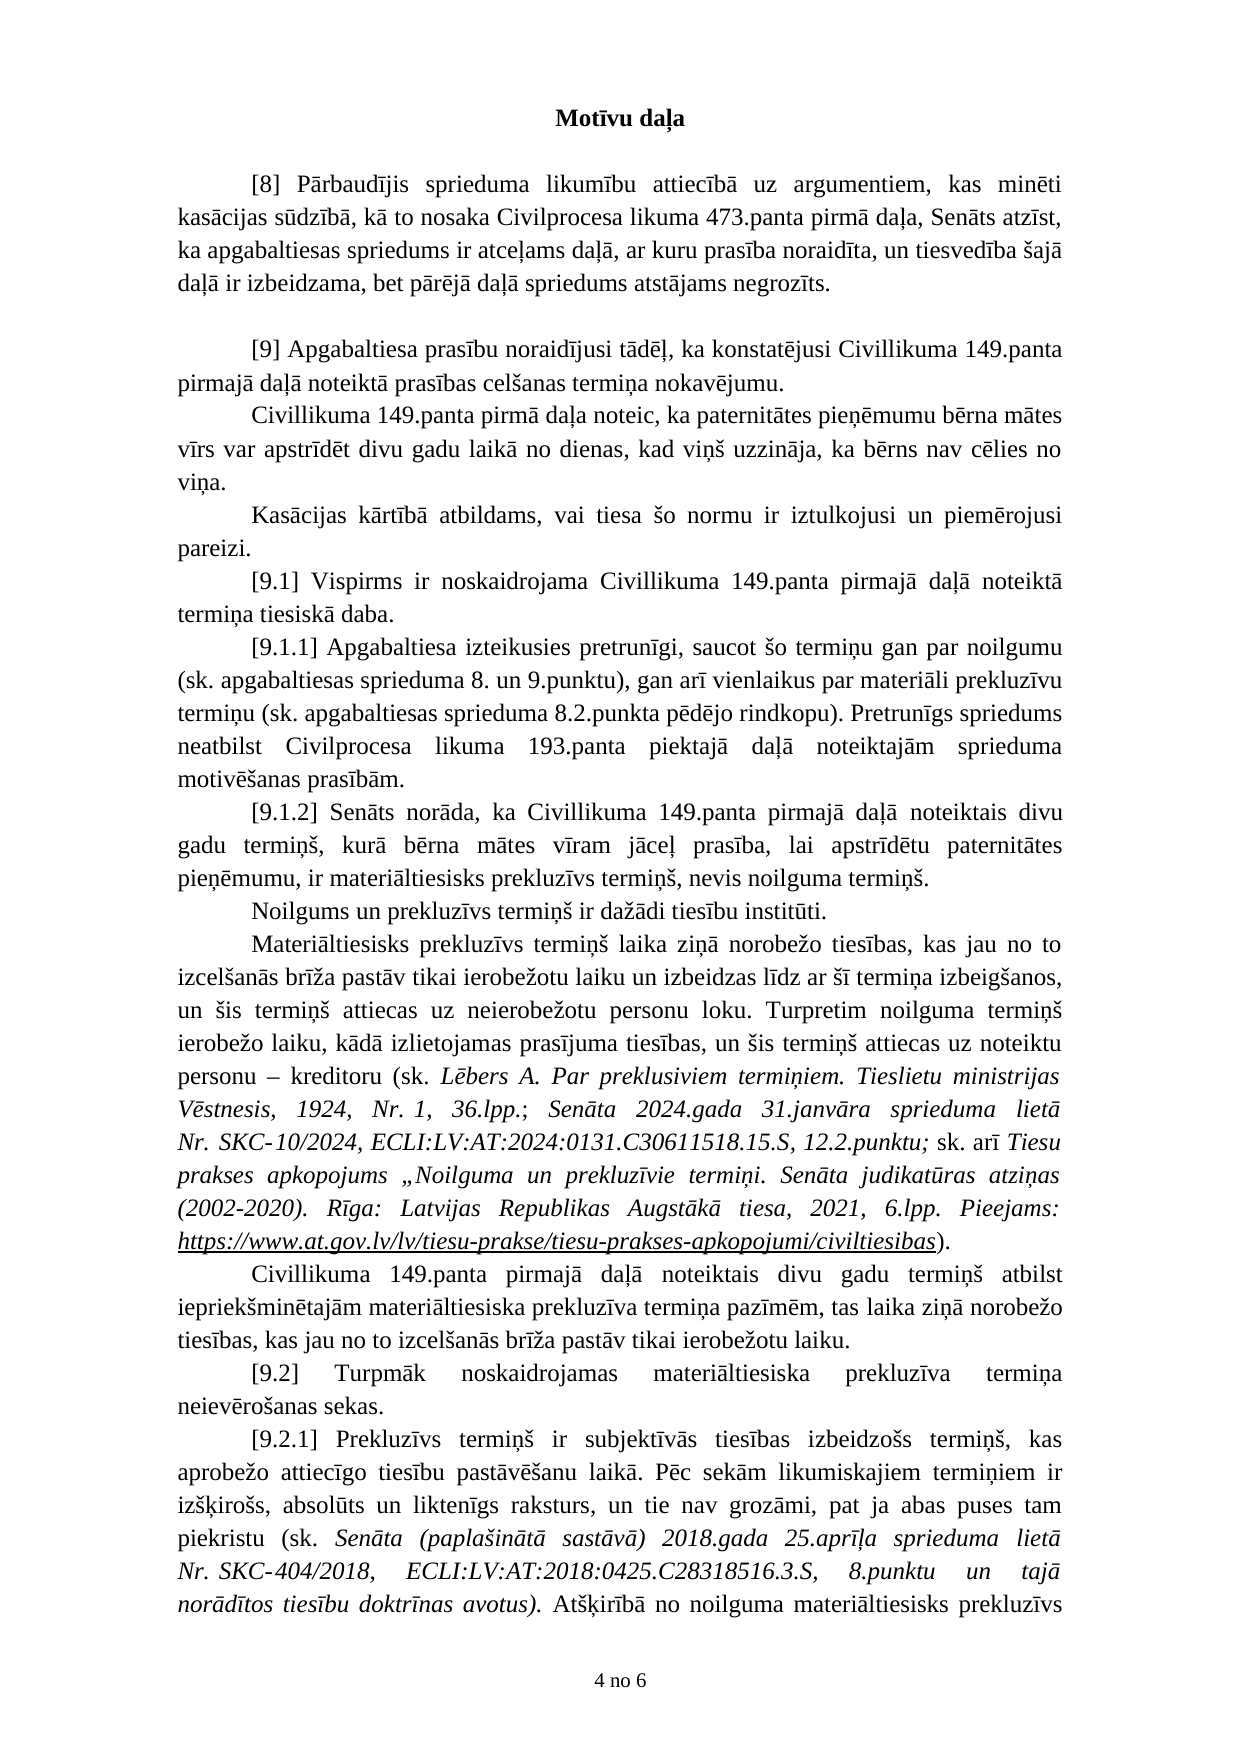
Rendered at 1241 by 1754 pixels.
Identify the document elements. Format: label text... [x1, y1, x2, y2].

text [9.1.1] Apgabaltiesa izteikusies pretrunīgi, saucot šo termiņu gan par noilgumu (sk. apgabaltiesas sprieduma 8. un 9.punktu), gan arī vienlaikus par materiāli prekluzīvu termiņu (sk. apgabaltiesas sprieduma 8.2.punkta pēdējo rindkopu). Pretrunīgs spriedums neatbilst Civilprocesa likuma 193.panta piektajā daļā noteiktajām sprieduma motivēšanas prasībām. [177, 632, 1063, 793]
text [8] Pārbaudījis sprieduma likumību attiecībā uz argumentiem, kas minēti kasācijas sūdzībā, kā to nosaka Civilprocesa likuma 473.panta pirmā daļa, Senāts atzīst, ka apgabaltiesas spriedums ir atceļams daļā, ar kuru prasība noraidīta, un tiesvedība šajā daļā ir izbeidzama, bet pārējā daļā spriedums atstājams negrozīts. [177, 169, 1063, 297]
text [9.2] Turpmāk noskaidrojamas materiāltiesiska prekluzīva termiņa neievērošanas sekas. [177, 1358, 1063, 1420]
text Motīvu daļa [177, 103, 1063, 132]
text Noilgums un prekluzīvs termiņš ir dažādi tiesību institūti. [177, 896, 1063, 925]
text Kasācijas kārtībā atbildams, vai tiesa šo normu ir iztulkojusi un piemērojusi pareizi. [177, 500, 1063, 561]
text Civillikuma 149.panta pirmajā daļā noteiktais divu gadu termiņš atbilst iepriekšminētajām materiāltiesiska prekluzīva termiņa pazīmēm, tas laika ziņā norobežo tiesības, kas jau no to izcelšanās brīža pastāv tikai ierobežotu laiku. [177, 1259, 1063, 1354]
text [9.1.2] Senāts norāda, ka Civillikuma 149.panta pirmajā daļā noteiktais divu gadu termiņš, kurā bērna mātes vīram jāceļ prasība, lai apstrīdētu paternitātes pieņēmumu, ir materiāltiesisks prekluzīvs termiņš, nevis noilguma termiņš. [177, 797, 1063, 892]
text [177, 1424, 1063, 1618]
text [9] Apgabaltiesa prasību noraidījusi tādēļ, ka konstatējusi Civillikuma 149.panta pirmajā daļā noteiktā prasības celšanas termiņa nokavējumu. [177, 334, 1063, 396]
text [9.1] Vispirms ir noskaidrojama Civillikuma 149.panta pirmajā daļā noteiktā termiņa tiesiskā daba. [177, 566, 1063, 627]
text Civillikuma 149.panta pirmā daļa noteic, ka paternitātes pieņēmumu bērna mātes vīrs var apstrīdēt divu gadu laikā no dienas, kad viņš uzzināja, ka bērns nav cēlies no viņa. [177, 401, 1063, 495]
text Materiāltiesisks prekluzīvs termiņš laika ziņā norobežo tiesības, kas jau no to izcelšanās brīža pastāv tikai ierobežotu laiku un izbeidzas līdz ar šī termiņa izbeigšanos, un šis termiņš attiecas uz neierobežotu personu loku. Turpretim noilguma termiņš ierobežo laiku, kādā izlietojamas prasījuma tiesības, un šis termiņš attiecas uz noteiktu personu – kreditoru (sk. Lēbers A. Par preklusiviem termiņiem. Tieslietu ministrijas Vēstnesis, 1924, Nr. 1, 36.lpp.; Senāta 2024.gada 31.janvāra sprieduma lietā Nr. SKC-10/2024, ECLI:LV:AT:2024:0131.C30611518.15.S, 12.2.punktu; sk. arī Tiesu prakses apkopojums „Noilguma un prekluzīvie termiņi. Senāta judikatūras atziņas (2002-2020). Rīga: Latvijas Republikas Augstākā tiesa, 2021, 6.lpp. Pieejams: https://www.at.gov.lv/lv/tiesu-prakse/tiesu-prakses-apkopojumi/civiltiesibas). [177, 929, 1063, 1255]
